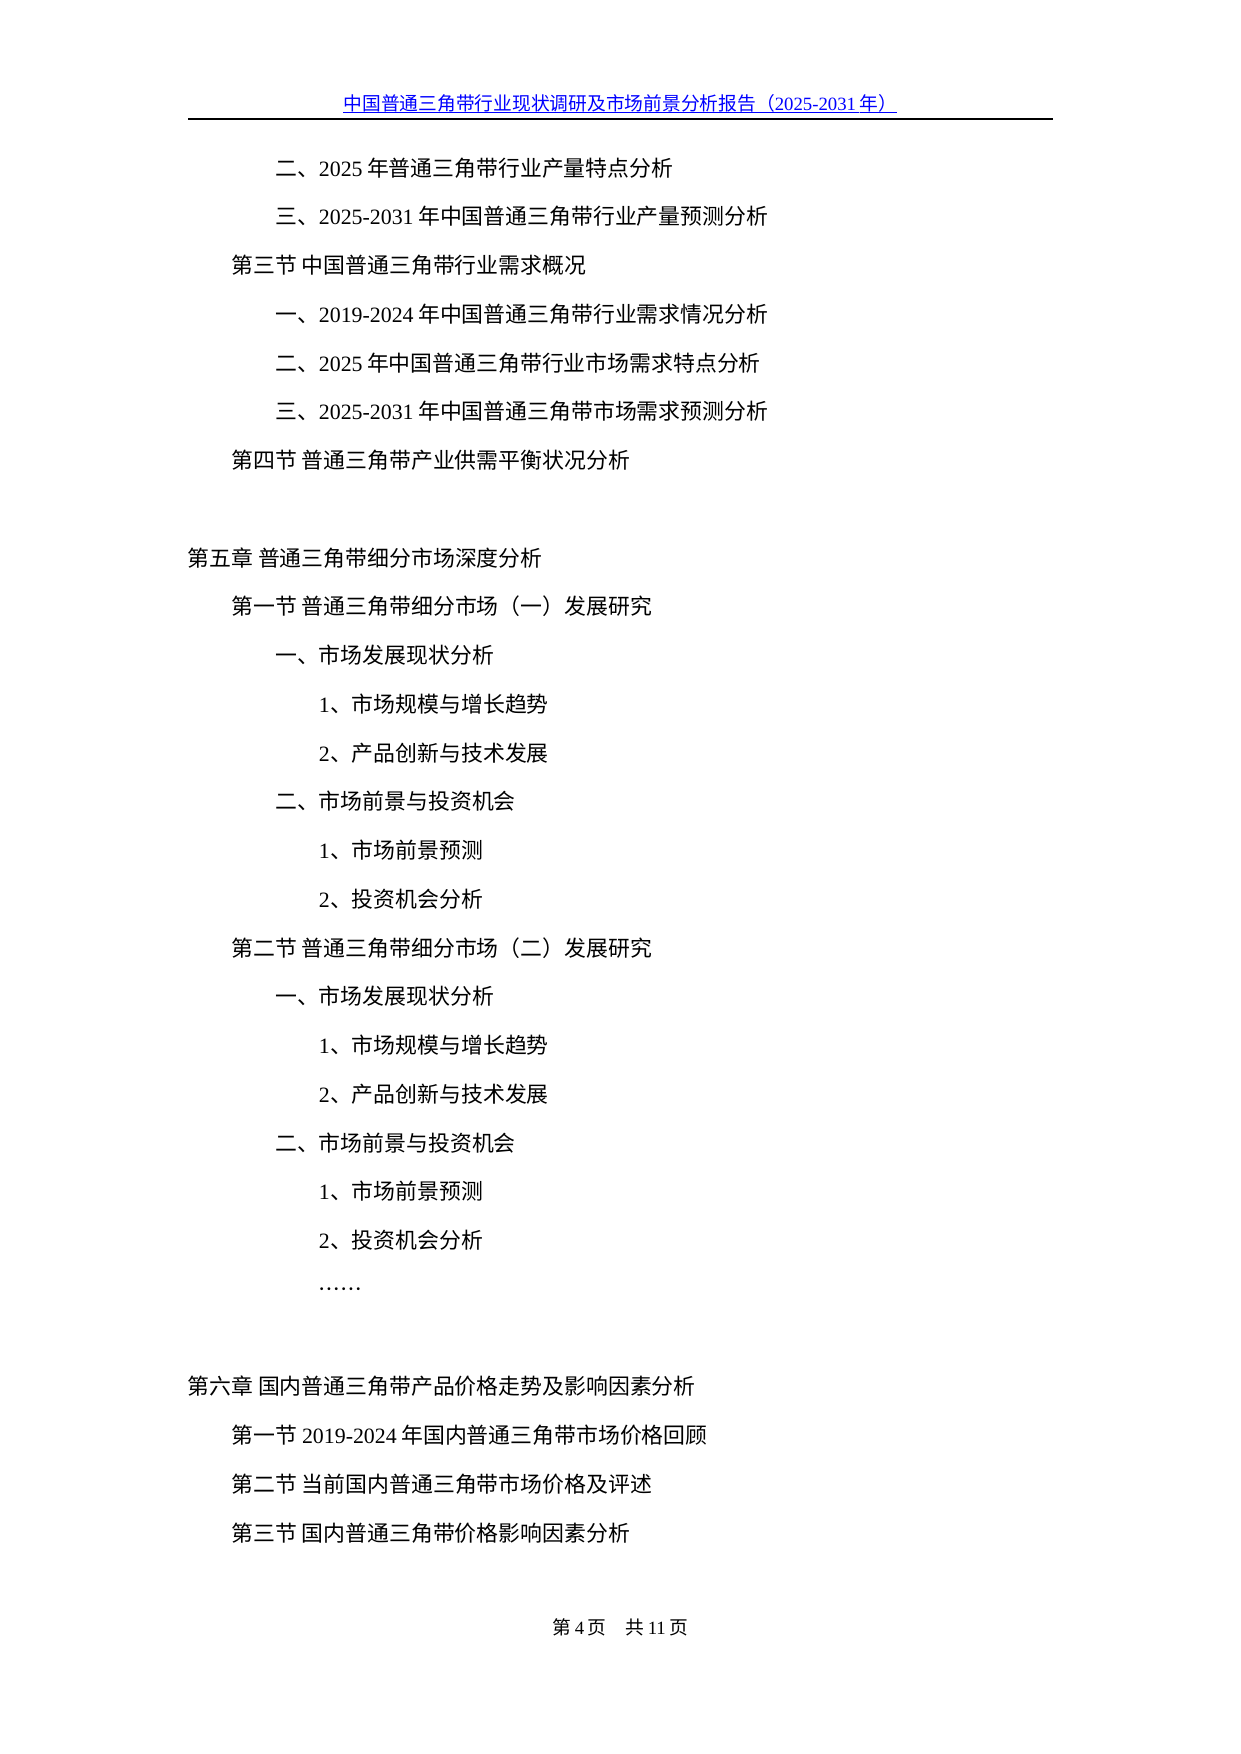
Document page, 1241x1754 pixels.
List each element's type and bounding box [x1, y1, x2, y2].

text [187, 150, 1053, 1548]
